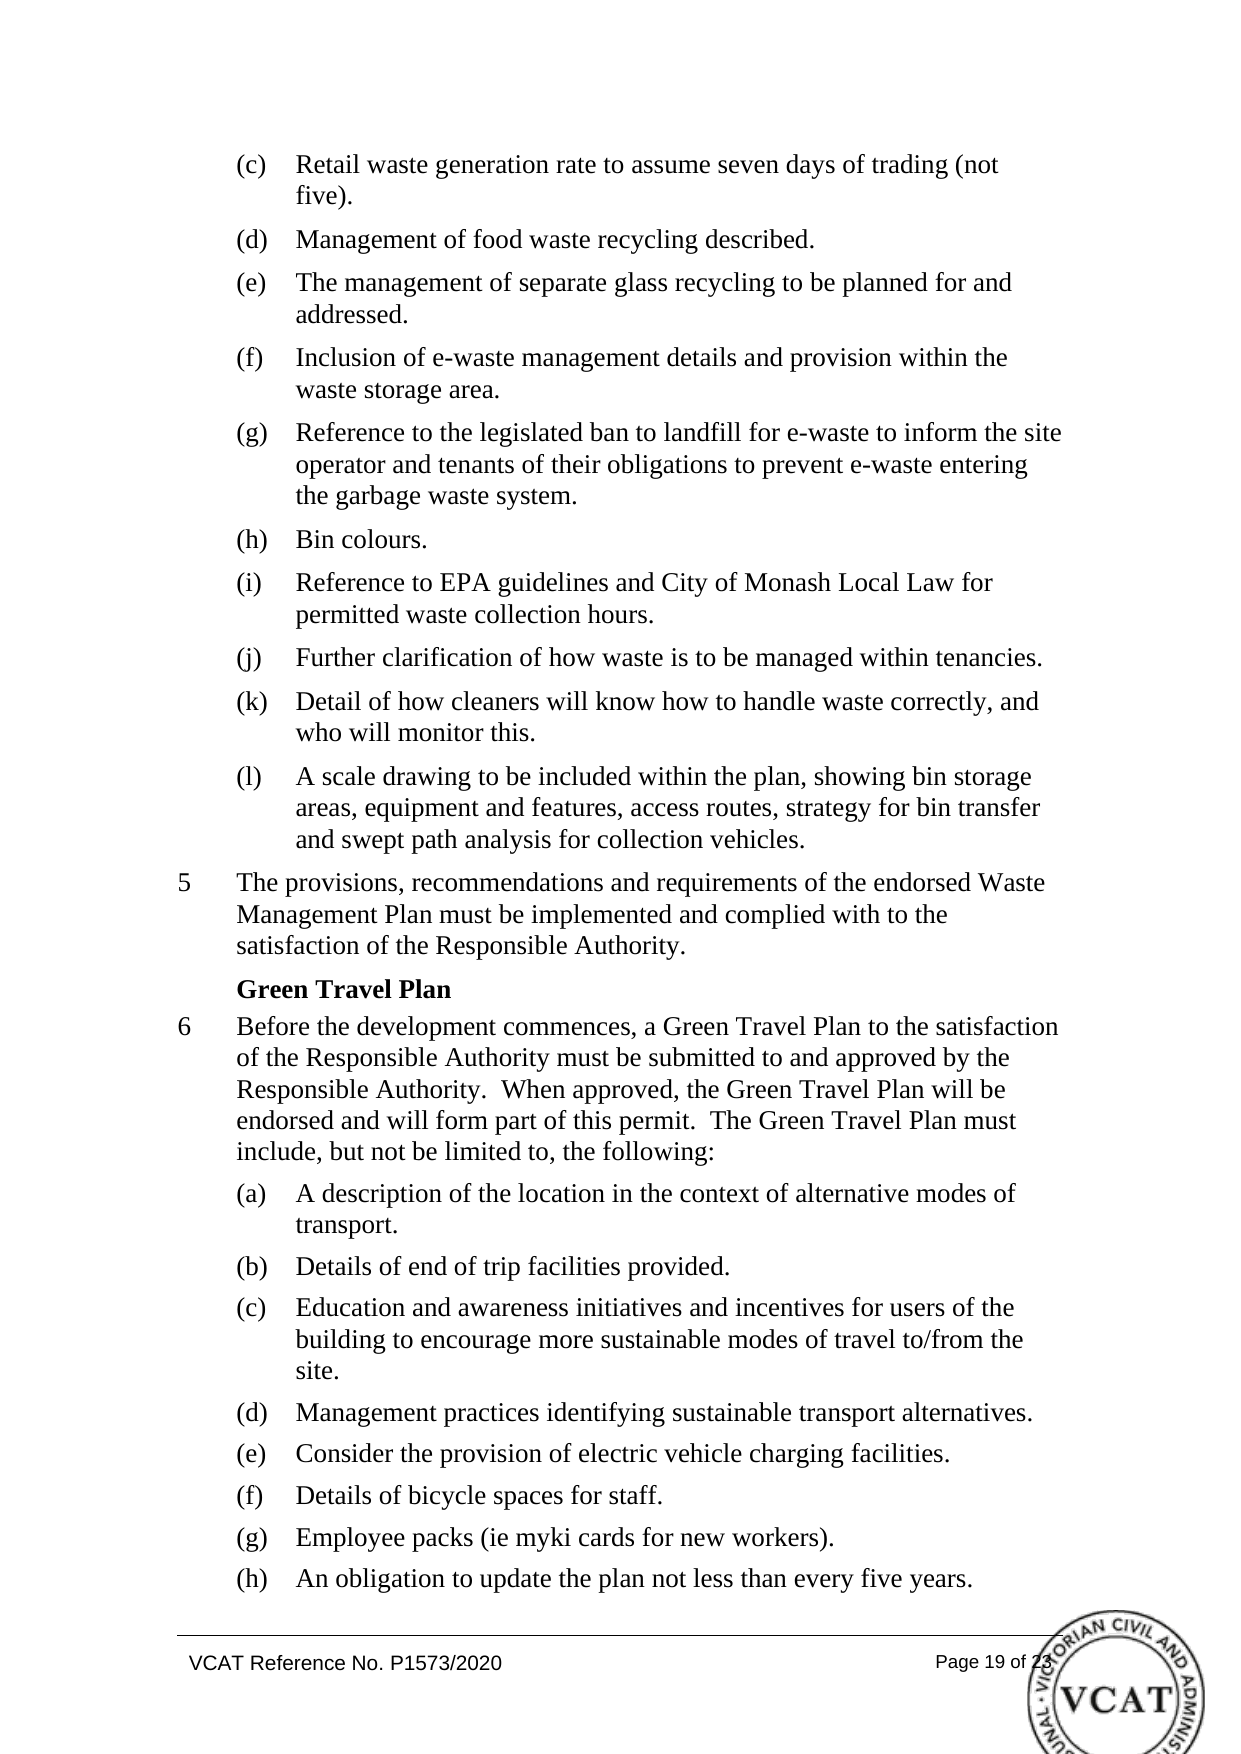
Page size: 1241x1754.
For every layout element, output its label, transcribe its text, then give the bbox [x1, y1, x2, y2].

list Education and awareness initiatives and incentives for users of the building to encourage more sustainable modes of travel to/from the site. [236, 1291, 1063, 1385]
list Bin colours. [236, 523, 1063, 554]
list The management of separate glass recycling to be planned for and addressed. [236, 266, 1063, 329]
list Detail of how cleaners will know how to handle waste correctly, and who will monitor this. [236, 685, 1063, 748]
list A scale drawing to be included within the plan, showing bin storage areas, equipment and features, access routes, strategy for bin transfer and swept path analysis for collection vehicles. [236, 760, 1063, 854]
list An obligation to update the plan not less than every five years. [236, 1562, 1063, 1593]
list A description of the location in the context of alternative modes of transport. [236, 1177, 1063, 1239]
list Details of bicycle spaces for staff. [236, 1479, 1063, 1510]
list Consider the provision of electric vehicle charging facilities. [236, 1437, 1063, 1468]
list Management practices identifying sustainable transport alternatives. [236, 1396, 1063, 1427]
text Before the development commences, a Green Travel Plan to the satisfaction of the Responsible Authority must be submitted to and approved by the Responsible Authority. When approved, the Green Travel Plan will be endorsed and will form part of this permit. The Green Travel Plan must include, but not be limited to, the following: [177, 1010, 1063, 1166]
picture [1027, 1610, 1205, 1754]
list Management of food waste recycling described. [236, 223, 1063, 254]
list Further clarification of how waste is to be managed within tenancies. [236, 641, 1063, 673]
list Reference to the legislated ban to landfill for e-waste to inform the site operator and tenants of their obligations to prevent e-waste entering the garbage waste system. [236, 416, 1063, 510]
list Employee packs (ie myki cards for new workers). [236, 1521, 1063, 1552]
list Retail waste generation rate to assume seven days of trading (not five). [236, 148, 1063, 210]
list Inclusion of e-waste management details and provision within the waste storage area. [236, 341, 1063, 404]
list Reference to EPA guidelines and City of Monash Local Law for permitted waste collection hours. [236, 566, 1063, 629]
list Green Travel Plan [236, 973, 1063, 1004]
list Details of end of trip facilities provided. [236, 1250, 1063, 1281]
text The provisions, recommendations and requirements of the endorsed Waste Management Plan must be implemented and complied with to the satisfaction of the Responsible Authority. [177, 866, 1063, 960]
